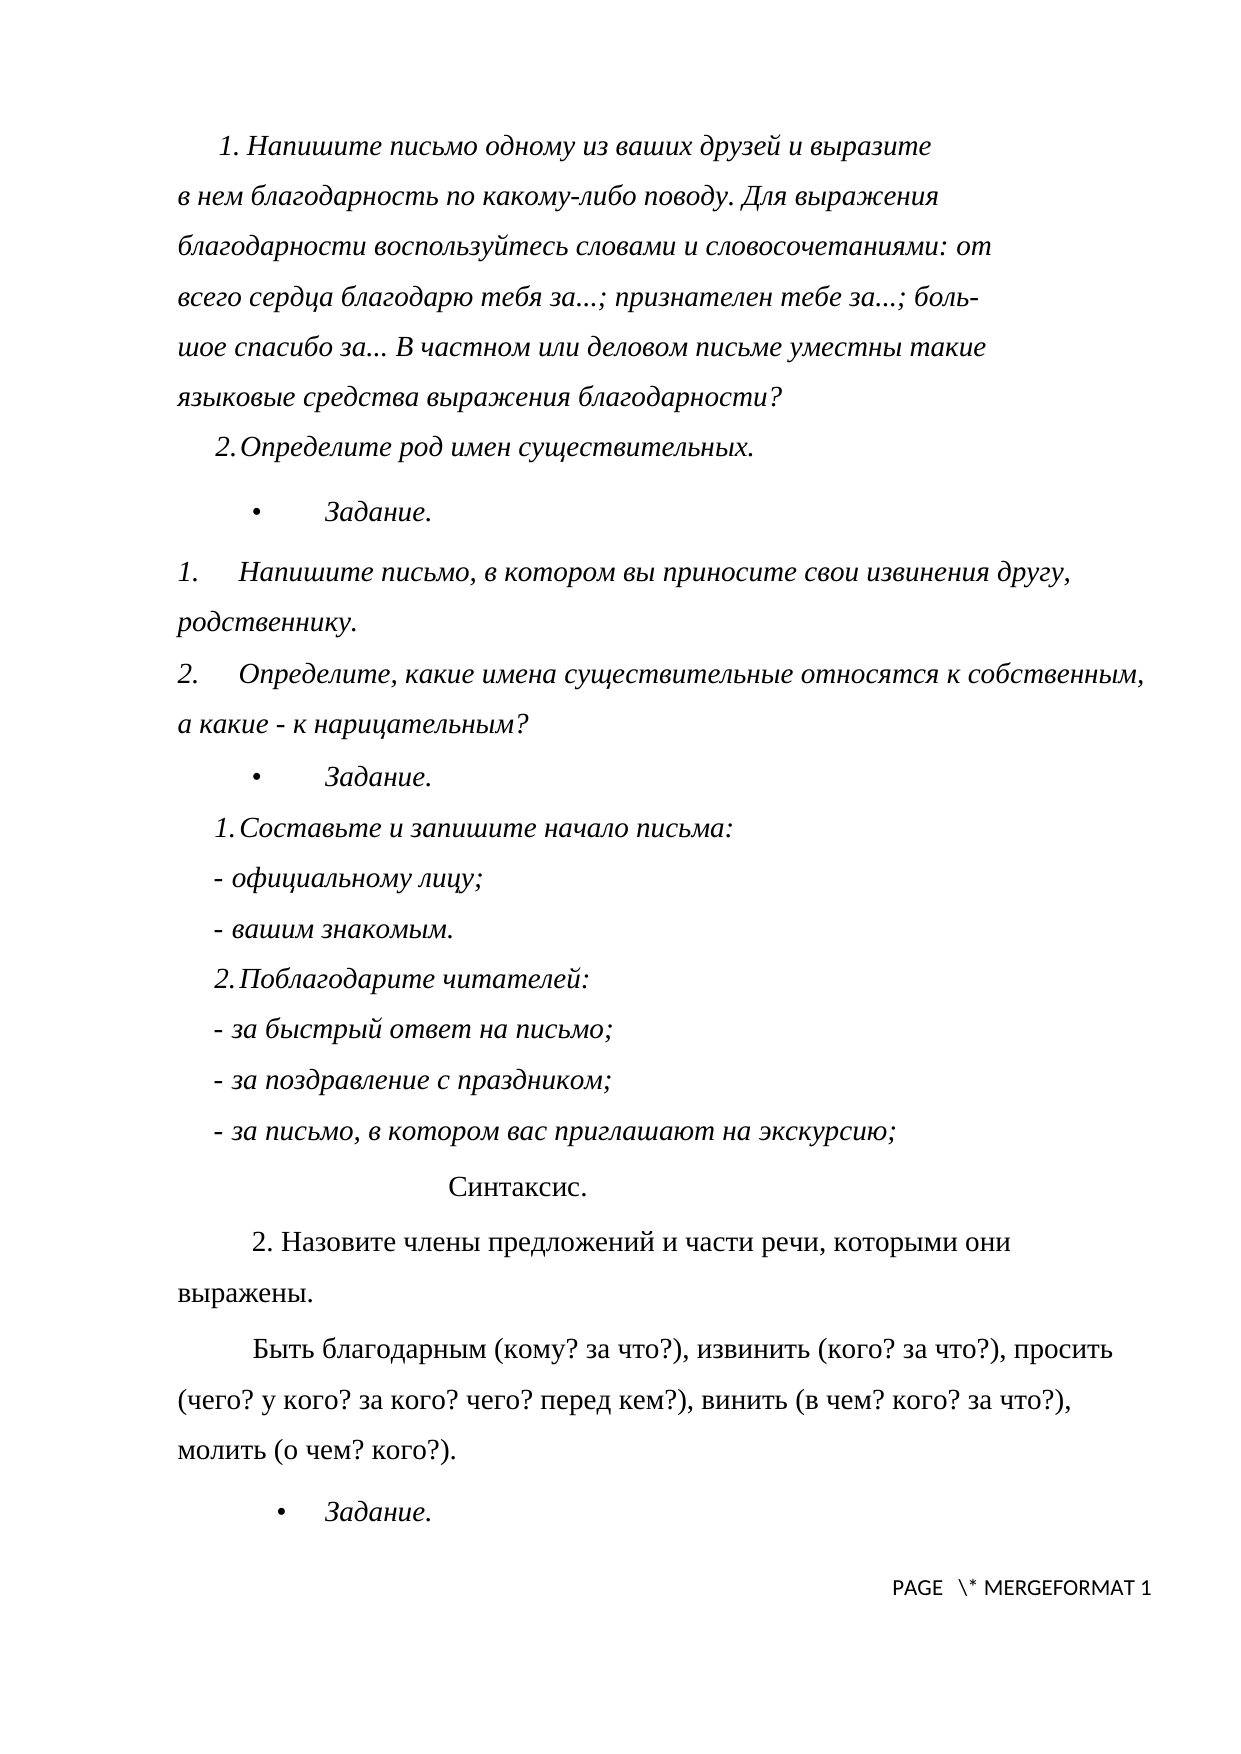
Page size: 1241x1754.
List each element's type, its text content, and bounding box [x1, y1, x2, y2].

text • Задание. [215, 759, 1152, 792]
text • Задание. [215, 494, 1152, 528]
list Определите, какие имена существительные относятся к собственным, а какие - к нарицательным? [177, 656, 1152, 740]
list вашим знакомым. [213, 911, 1152, 944]
list за поздравление с праздником; [213, 1062, 1152, 1095]
text 2. Определите род имен существительных. [215, 429, 1152, 463]
text 1. Составьте и запишите начало письма: [214, 810, 1152, 843]
list Напишите письмо, в котором вы приносите свои извинения другу, родственнику. [177, 554, 1152, 637]
text Быть благодарным (кому? за что?), извинить (кого? за что?), просить (чего? у кого? за кого? чего? перед кем?), винить (в чем? кого? за что?), молить (о чем? кого?). [177, 1332, 1152, 1466]
list официальному лицу; [213, 860, 1152, 893]
list за письмо, в котором вас приглашают на экскурсию; [213, 1113, 1152, 1146]
text 2. Назовите члены предложений и части речи, которыми они выражены. [177, 1224, 1152, 1308]
list за быстрый ответ на письмо; [213, 1011, 1152, 1045]
text Синтаксис. [215, 1169, 1152, 1203]
text • Задание. [216, 1494, 1152, 1528]
text 2. Поблагодарите читателей: [214, 961, 1152, 995]
text 1. Напишите письмо одному из ваших друзей и выразите в нем благодарность по какому-либо поводу. Для выражения благодарности воспользуйтесь словами и словосочетаниями: от всего сердца благодарю тебя за...; признателен тебе за...; боль- шое спасибо за... В частном или деловом письме уместны такие языковые средства выражения благодарности? [177, 128, 1152, 413]
